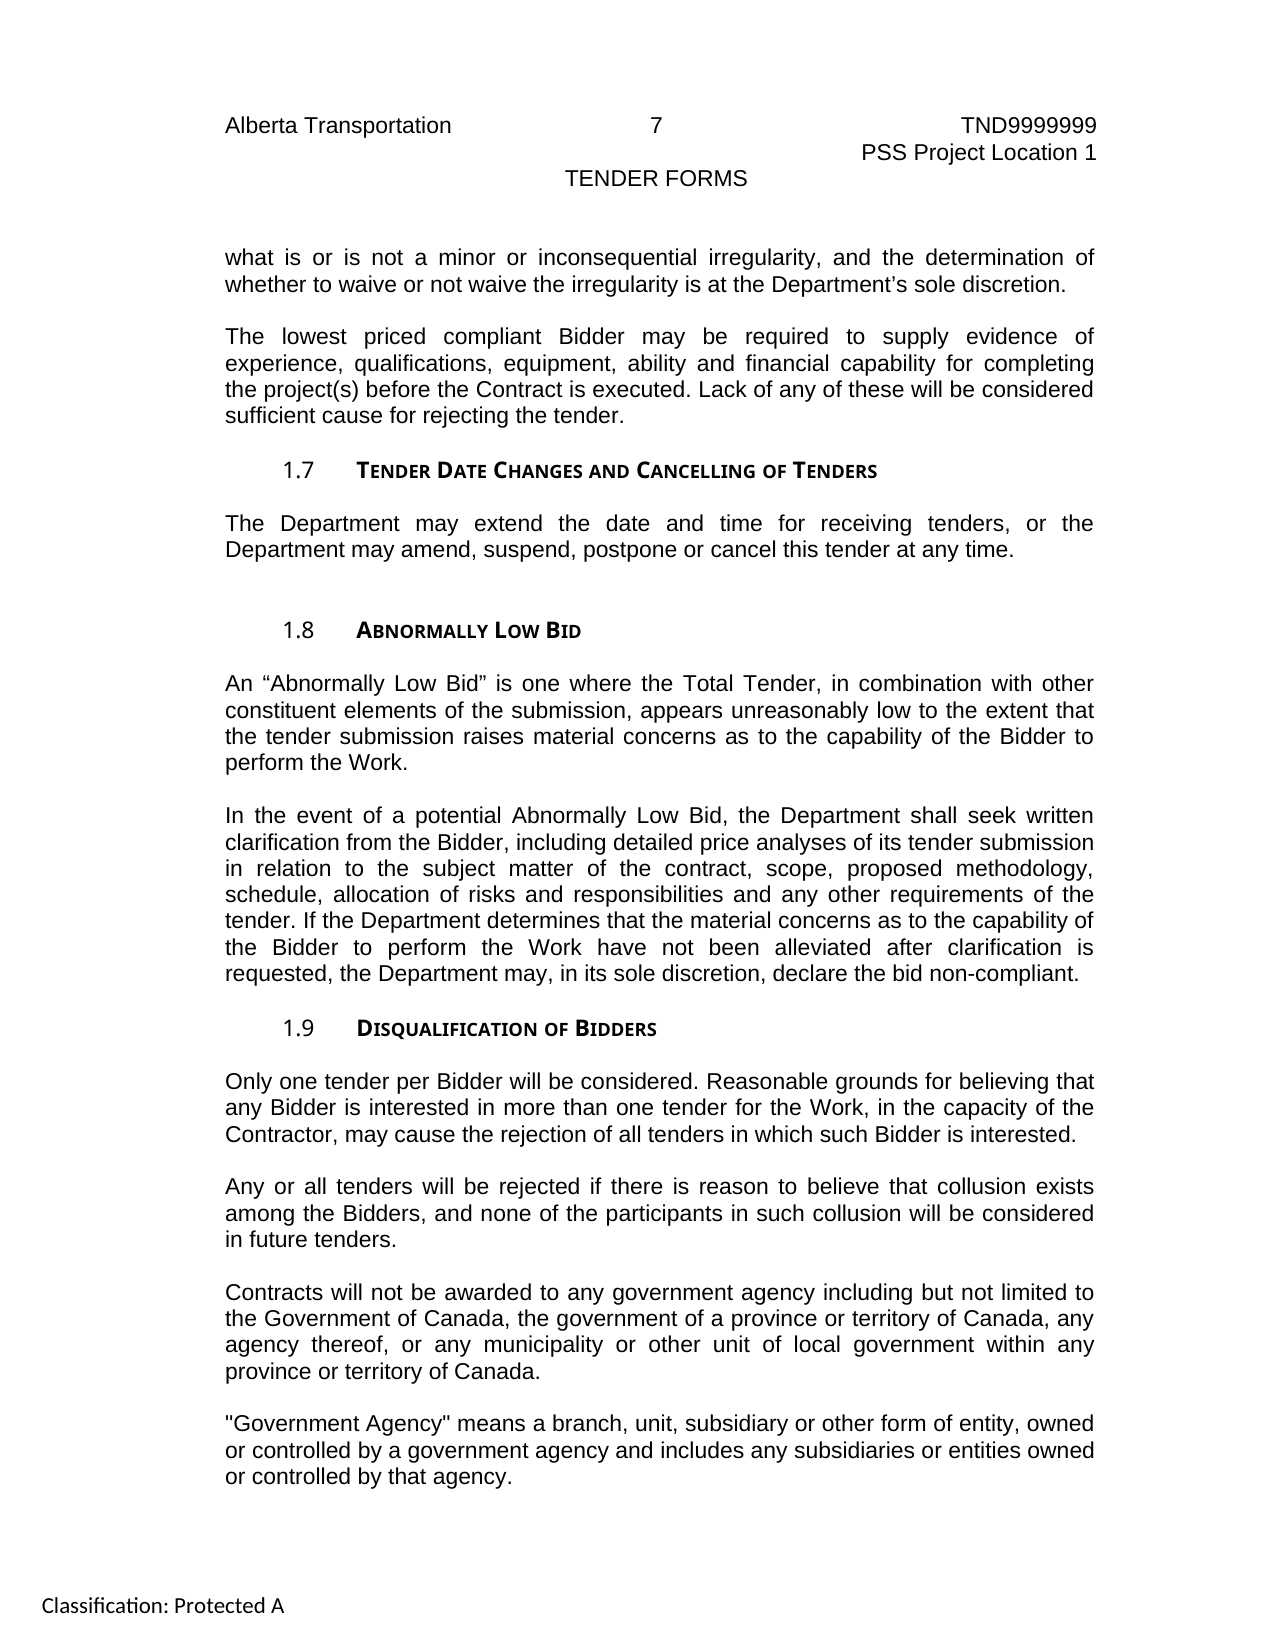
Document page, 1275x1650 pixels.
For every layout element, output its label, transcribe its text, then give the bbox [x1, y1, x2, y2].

text The Department may extend the date and time for receiving tenders, or the Department may amend, suspend, postpone or cancel this tender at any time. [225, 510, 1095, 563]
subtitle Abnormally Low Bid [282, 614, 1095, 645]
subtitle Disqualification of Bidders [282, 1012, 1095, 1043]
subtitle Tender Date Changes and Cancelling of Tenders [282, 454, 1095, 485]
text The lowest priced compliant Bidder may be required to supply evidence of experience, qualifications, equipment, ability and financial capability for completing the project(s) before the Contract is executed. Lack of any of these will be considered sufficient cause for rejecting the tender. [225, 323, 1095, 429]
text Any or all tenders will be rejected if there is reason to believe that collusion exists among the Bidders, and none of the participants in such collusion will be considered in future tenders. [225, 1173, 1095, 1252]
text In the event of a potential Abnormally Low Bid, the Department shall seek written clarification from the Bidder, including detailed price analyses of its tender submission in relation to the subject matter of the contract, scope, proposed methodology, schedule, allocation of risks and responsibilities and any other requirements of the tender. If the Department determines that the material concerns as to the capability of the Bidder to perform the Work have not been alleviated after clarification is requested, the Department may, in its sole discretion, declare the bid non-compliant. [225, 802, 1095, 987]
text Contracts will not be awarded to any government agency including but not limited to the Government of Canada, the government of a province or territory of Canada, any agency thereof, or any municipality or other unit of local government within any province or territory of Canada. [225, 1279, 1095, 1384]
text Only one tender per Bidder will be considered. Reasonable grounds for believing that any Bidder is interested in more than one tender for the Work, in the capacity of the Contractor, may cause the rejection of all tenders in which such Bidder is interested. [225, 1068, 1095, 1147]
text An “Abnormally Low Bid” is one where the Total Tender, in combination with other constituent elements of the submission, appears unreasonably low to the extent that the tender submission raises material concerns as to the capability of the Bidder to perform the Work. [225, 670, 1095, 776]
text "Government Agency" means a branch, unit, subsidiary or other form of entity, owned or controlled by a government agency and includes any subsidiaries or entities owned or controlled by that agency. [225, 1410, 1095, 1489]
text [225, 244, 1095, 297]
